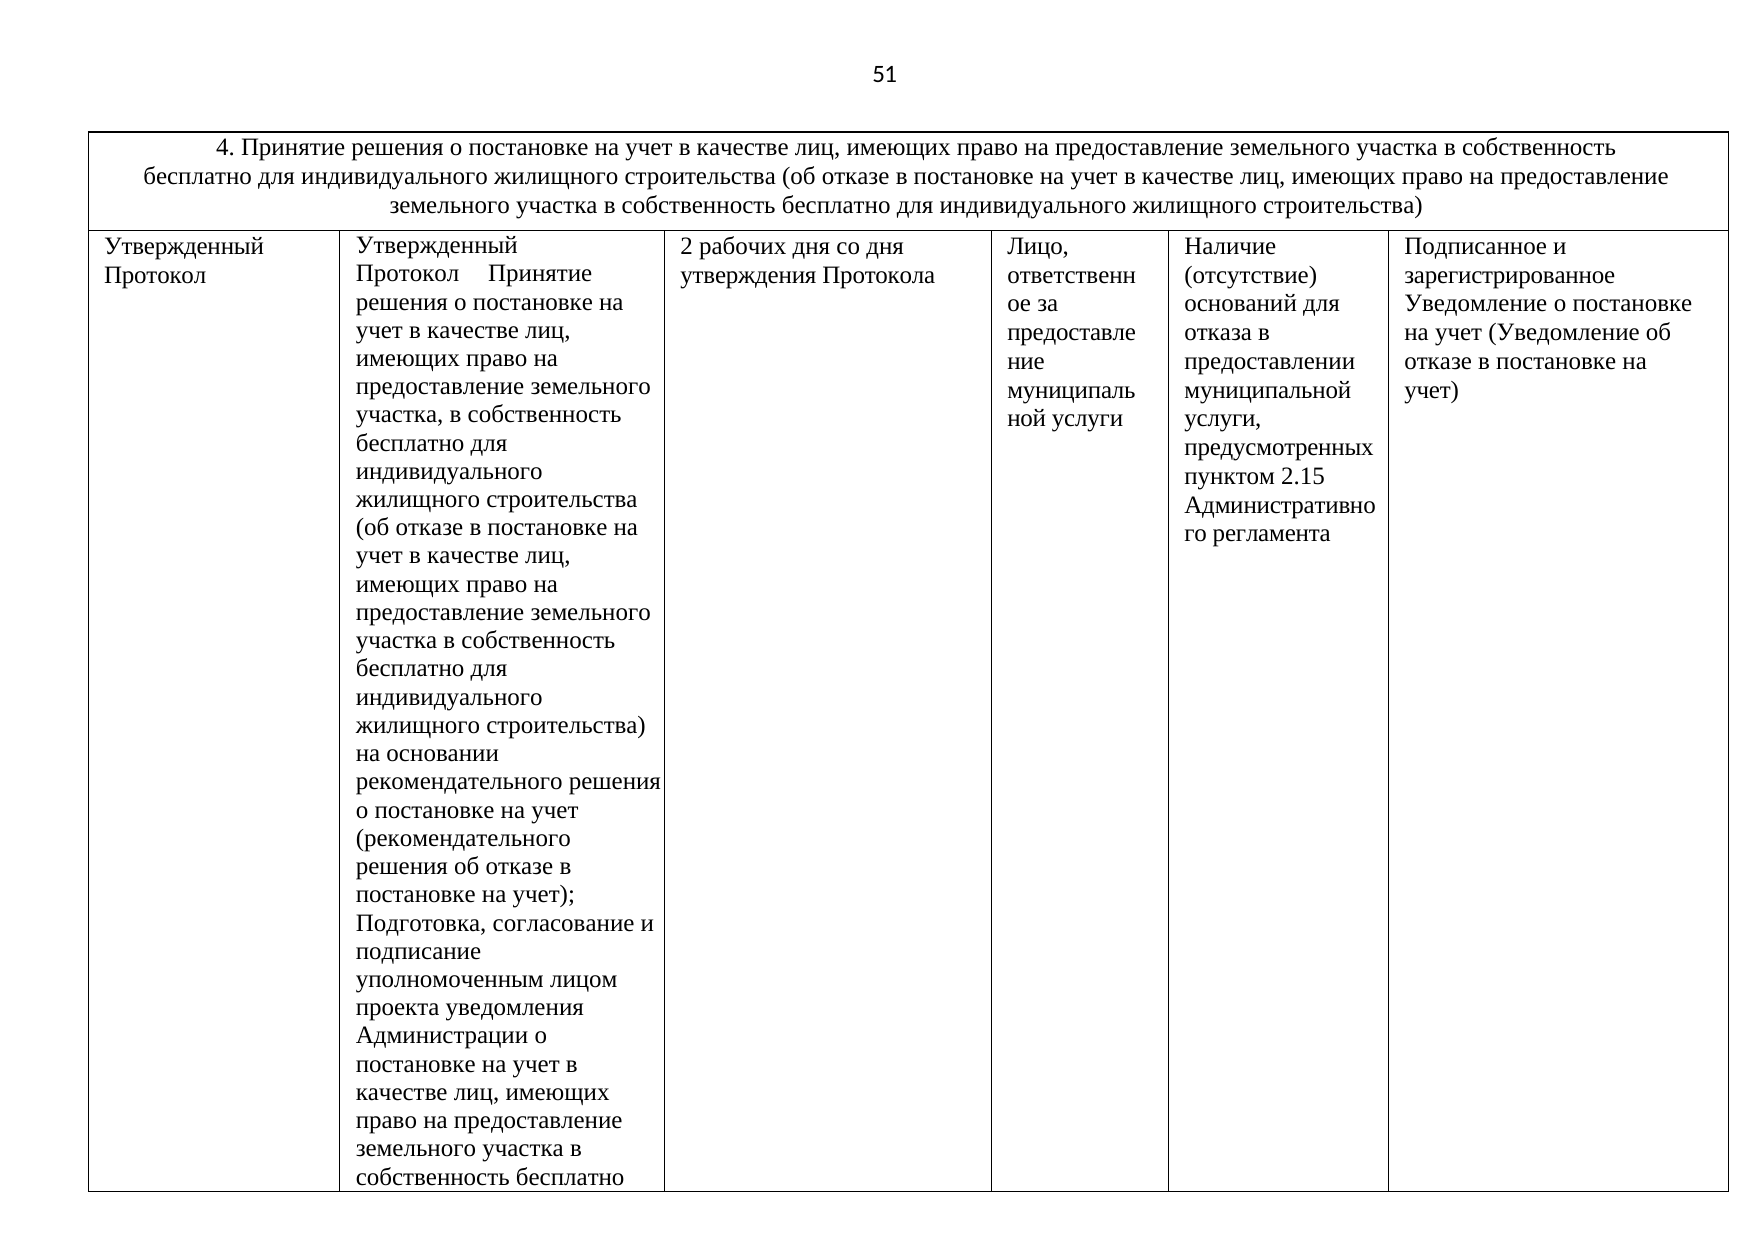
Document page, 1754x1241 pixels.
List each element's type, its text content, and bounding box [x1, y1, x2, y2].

table_header 4. Принятие решения о постановке на учет в качестве лиц, имеющих право на предоставление земельного участка в собственность бесплатно для индивидуального жилищного строительства (об отказе в постановке на учет в качестве лиц, имеющих право на предоставление земельного участка в собственность бесплатно для индивидуального жилищного строительства) [89, 133, 1728, 230]
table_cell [665, 231, 991, 1191]
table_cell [340, 231, 664, 1191]
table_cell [89, 231, 339, 1191]
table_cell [992, 231, 1168, 1191]
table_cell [1169, 231, 1388, 1191]
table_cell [1389, 231, 1728, 1191]
